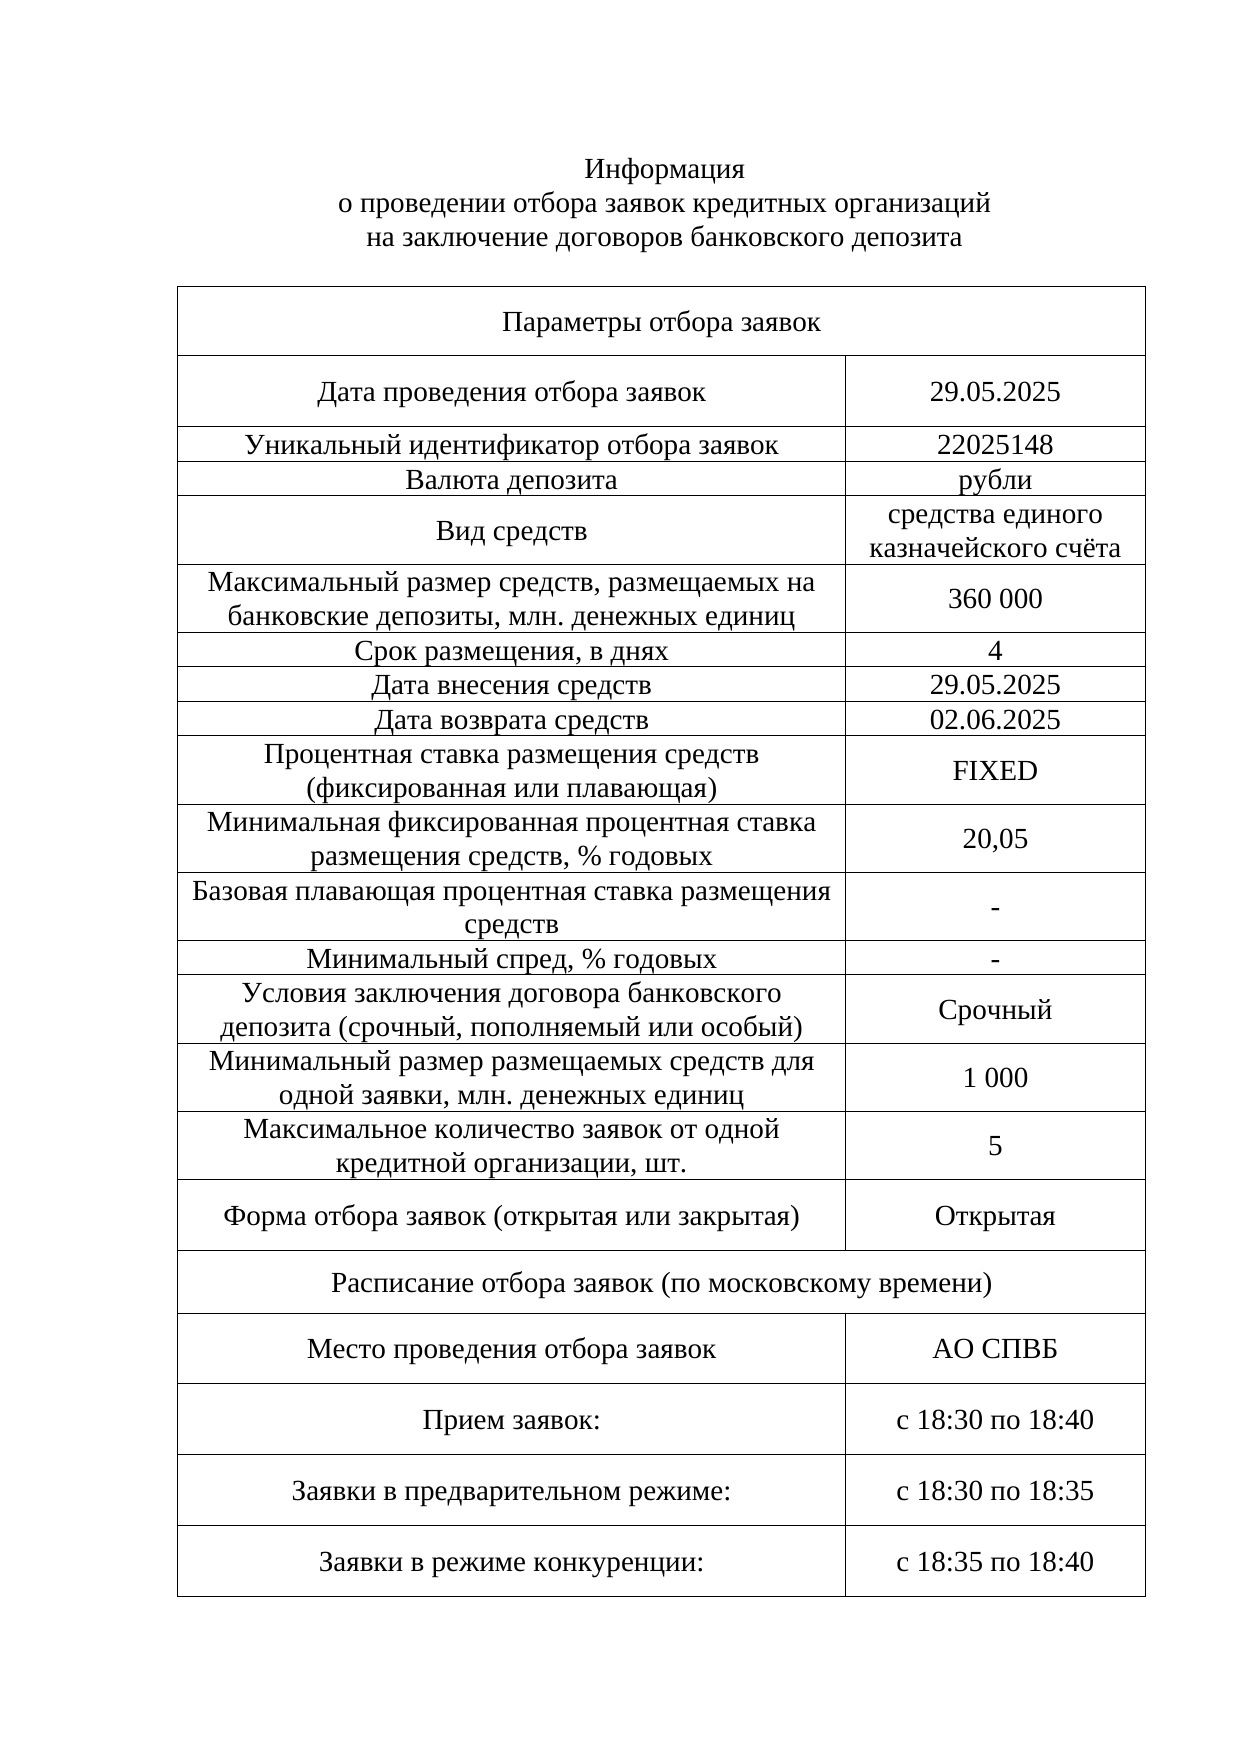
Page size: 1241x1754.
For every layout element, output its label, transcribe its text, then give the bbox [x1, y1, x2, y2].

table_cell 29.05.2025 [846, 356, 1145, 426]
table_cell Максимальное количество заявок от одной кредитной организации, шт. [178, 1112, 845, 1179]
table_cell Заявки в предварительном режиме: [178, 1455, 845, 1525]
table_cell Вид средств [178, 496, 845, 563]
table_cell 4 [846, 633, 1145, 666]
table_cell Минимальный спред, % годовых [178, 941, 845, 974]
table_cell Условия заключения договора банковского депозита (срочный, пополняемый или особый) [178, 975, 845, 1042]
table_cell Базовая плавающая процентная ставка размещения средств [178, 873, 845, 940]
table_cell Минимальная фиксированная процентная ставка размещения средств, % годовых [178, 805, 845, 872]
table_cell Заявки в режиме конкуренции: [178, 1526, 845, 1596]
table_cell Открытая [846, 1180, 1145, 1249]
table_cell Прием заявок: [178, 1384, 845, 1454]
table_cell 22025148 [846, 427, 1145, 461]
table_cell Процентная ставка размещения средств (фиксированная или плавающая) [178, 736, 845, 803]
text Информация [177, 152, 1152, 185]
table_cell с 18:35 по 18:40 [846, 1526, 1145, 1596]
table_cell - [846, 873, 1145, 940]
table_header Параметры отбора заявок [178, 287, 1145, 355]
table_cell Форма отбора заявок (открытая или закрытая) [178, 1180, 845, 1249]
table_cell Уникальный идентификатор отбора заявок [178, 427, 845, 461]
table_cell 1 000 [846, 1044, 1145, 1111]
table_cell - [846, 941, 1145, 974]
table_cell средства единого казначейского счёта [846, 496, 1145, 563]
table_cell Срочный [846, 975, 1145, 1042]
text о проведении отбора заявок кредитных организаций [177, 185, 1152, 219]
table_cell Дата проведения отбора заявок [178, 356, 845, 426]
table_cell с 18:30 по 18:40 [846, 1384, 1145, 1454]
table_cell Срок размещения, в днях [178, 633, 845, 666]
table_cell Место проведения отбора заявок [178, 1314, 845, 1383]
table_cell Минимальный размер размещаемых средств для одной заявки, млн. денежных единиц [178, 1044, 845, 1111]
table_cell 02.06.2025 [846, 702, 1145, 735]
table_cell Расписание отбора заявок (по московскому времени) [178, 1251, 1145, 1312]
table_cell Максимальный размер средств, размещаемых на банковские депозиты, млн. денежных единиц [178, 565, 845, 632]
table_cell Дата внесения средств [178, 667, 845, 701]
table_cell АО СПВБ [846, 1314, 1145, 1383]
table_cell 5 [846, 1112, 1145, 1179]
table_cell 29.05.2025 [846, 667, 1145, 701]
table_cell с 18:30 по 18:35 [846, 1455, 1145, 1525]
table_cell 360 000 [846, 565, 1145, 632]
table_cell рубли [846, 462, 1145, 495]
text на заключение договоров банковского депозита [177, 219, 1152, 252]
table_cell Дата возврата средств [178, 702, 845, 735]
table_cell FIXED [846, 736, 1145, 803]
table_cell 20,05 [846, 805, 1145, 872]
table_cell Валюта депозита [178, 462, 845, 495]
